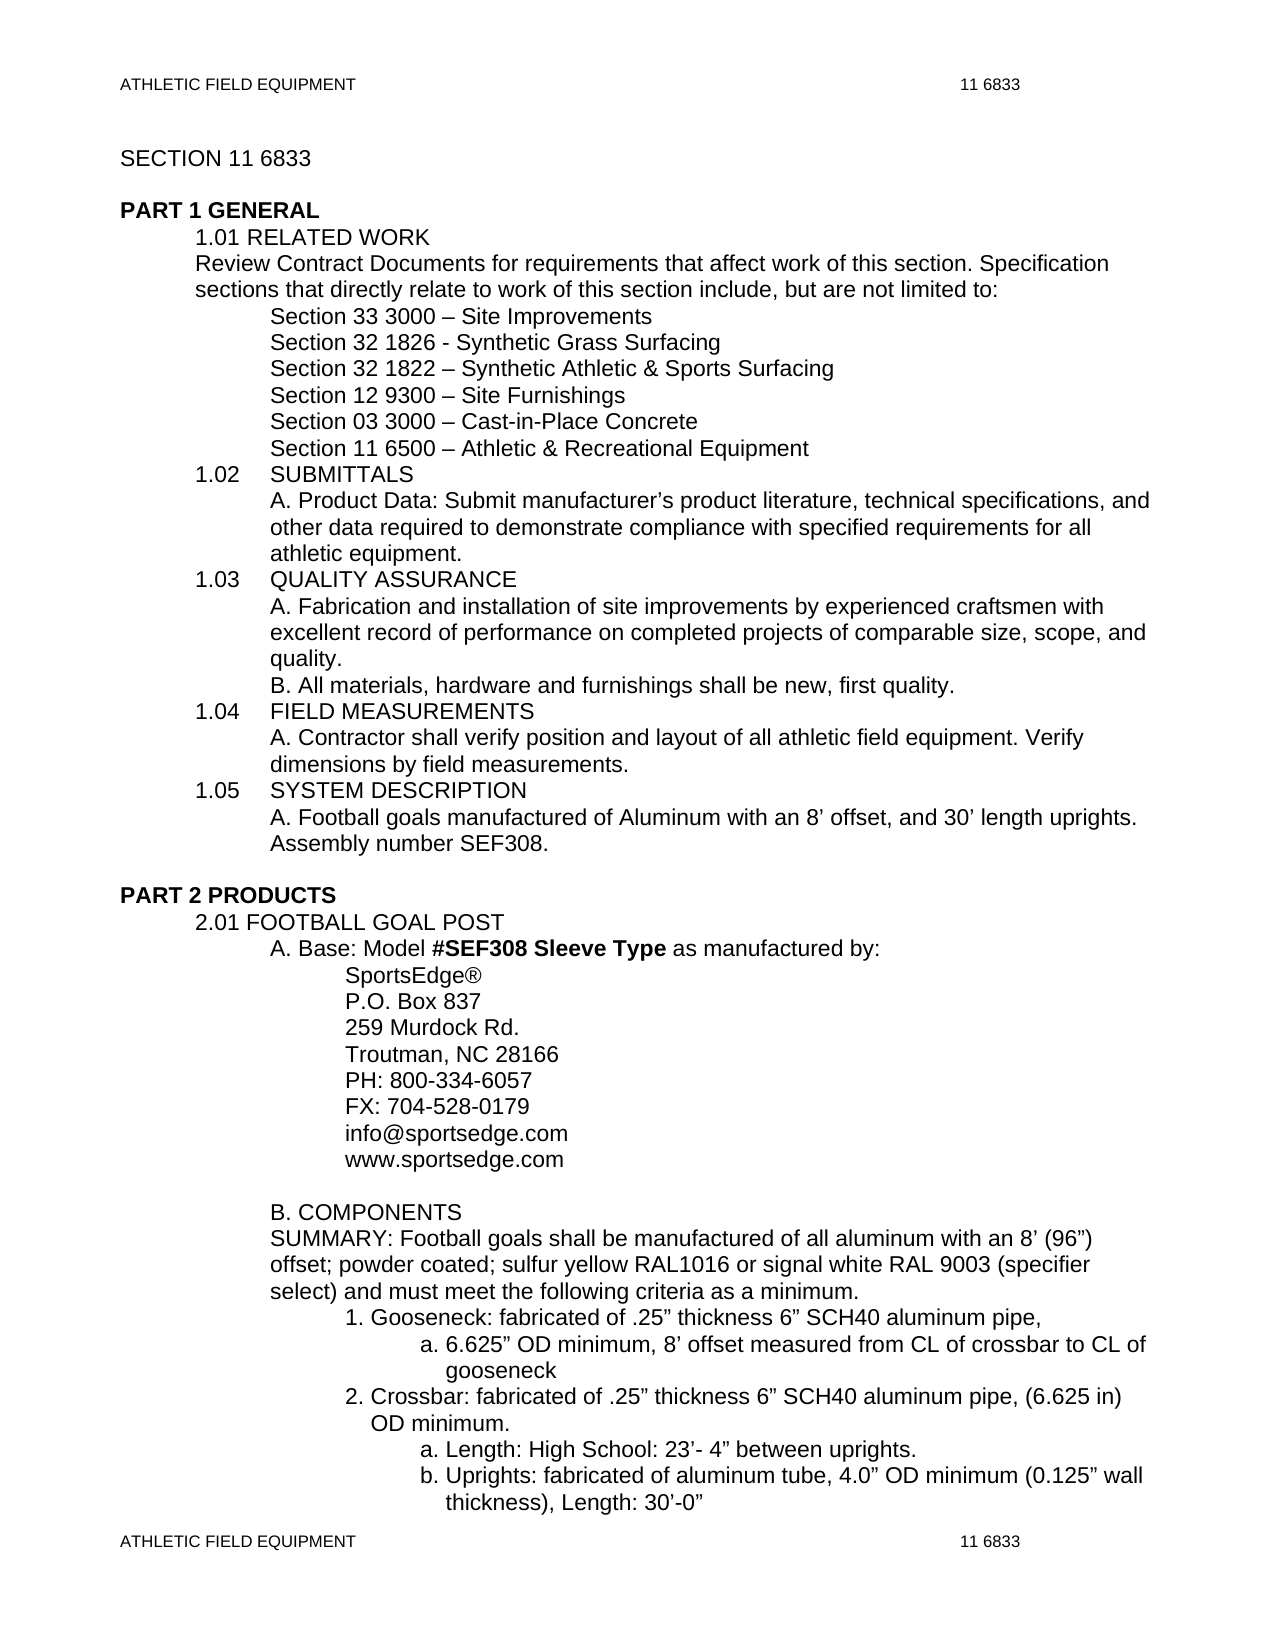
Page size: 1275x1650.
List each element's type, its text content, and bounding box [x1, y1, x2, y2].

text Troutman, NC 28166 [270, 1041, 1155, 1067]
text Section 03 3000 – Cast-in-Place Concrete [120, 408, 1155, 434]
text 2.01 FOOTBALL GOAL POST [120, 909, 1155, 935]
text gooseneck [420, 1357, 1155, 1383]
text SUMMARY: Football goals shall be manufactured of all aluminum with an 8’ (96”) offset; powder coated; sulfur yellow RAL1016 or signal white RAL 9003 (specifier select) and must meet the following criteria as a minimum. [270, 1225, 1155, 1304]
text SECTION 11 6833 [120, 144, 1155, 171]
subtitle PART 2 PRODUCTS [120, 882, 1155, 909]
text Section 11 6500 – Athletic & Recreational Equipment [195, 434, 1155, 461]
text OD minimum. [345, 1409, 1155, 1436]
text www.sportsedge.com [270, 1146, 1155, 1172]
text 1. Gooseneck: fabricated of .25” thickness 6” SCH40 aluminum pipe, [345, 1304, 1155, 1331]
list SYSTEM DESCRIPTION [195, 777, 1155, 803]
text Section 33 3000 – Site Improvements [120, 303, 1155, 329]
text B. COMPONENTS [195, 1199, 1155, 1225]
text 2. Crossbar: fabricated of .25” thickness 6” SCH40 aluminum pipe, (6.625 in) [345, 1383, 1155, 1409]
text 1.04 FIELD MEASUREMENTS [120, 698, 1155, 724]
text 1.02 SUBMITTALS [120, 461, 1155, 487]
text b. Uprights: fabricated of aluminum tube, 4.0” OD minimum (0.125” wall [420, 1462, 1155, 1489]
text info@sportsedge.com [270, 1120, 1155, 1146]
subtitle PART 1 GENERAL [120, 197, 1155, 224]
text B. All materials, hardware and furnishings shall be new, first quality. [120, 672, 1155, 698]
text a. Length: High School: 23’- 4” between uprights. [345, 1436, 1155, 1462]
text Section 12 9300 – Site Furnishings [120, 382, 1155, 408]
text Review Contract Documents for requirements that affect work of this section. Specification sections that directly relate to work of this section include, but are not limited to: [195, 250, 1155, 303]
list RELATED WORK [195, 224, 1155, 250]
text 1.03 QUALITY ASSURANCE [120, 566, 1155, 593]
text Section 32 1826 - Synthetic Grass Surfacing [195, 329, 1155, 355]
text SportsEdge® [270, 962, 1155, 988]
text FX: 704-528-0179 [270, 1093, 1155, 1120]
text A. Base: Model #SEF308 Sleeve Type as manufactured by: [270, 935, 1155, 962]
text a. 6.625” OD minimum, 8’ offset measured from CL of crossbar to CL of [420, 1331, 1155, 1357]
text PH: 800-334-6057 [270, 1067, 1155, 1093]
text A. Contractor shall verify position and layout of all athletic field equipment. Verify dimensions by field measurements. [270, 724, 1155, 777]
text A. Fabrication and installation of site improvements by experienced craftsmen with excellent record of performance on completed projects of comparable size, scope, and quality. [270, 593, 1155, 672]
text A. Product Data: Submit manufacturer’s product literature, technical specifications, and other data required to demonstrate compliance with specified requirements for all athletic equipment. [270, 487, 1155, 566]
text P.O. Box 837 [270, 988, 1155, 1014]
text thickness), Length: 30’-0” [420, 1489, 1155, 1515]
text A. Football goals manufactured of Aluminum with an 8’ offset, and 30’ length uprights. Assembly number SEF308. [270, 803, 1155, 856]
text 259 Murdock Rd. [270, 1014, 1155, 1041]
text Section 32 1822 – Synthetic Athletic & Sports Surfacing [120, 355, 1155, 382]
